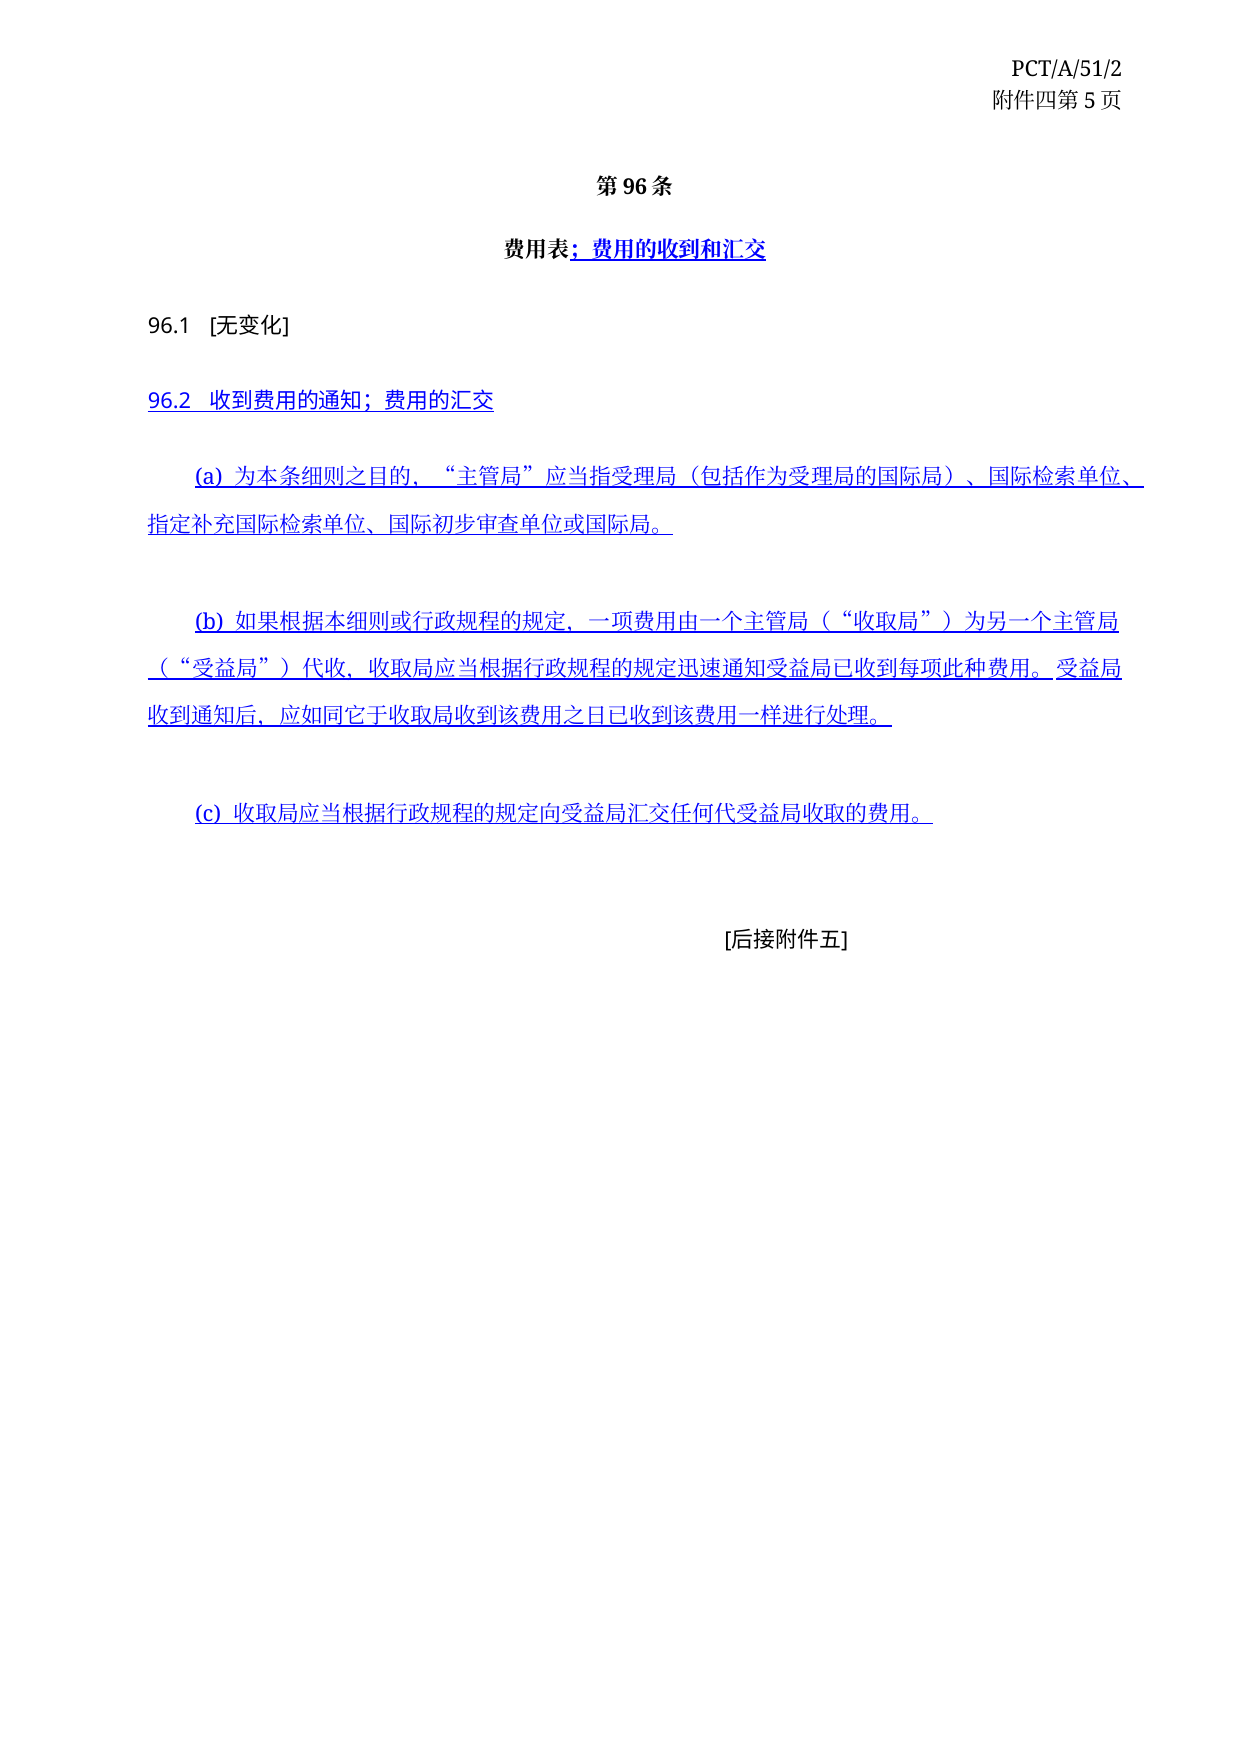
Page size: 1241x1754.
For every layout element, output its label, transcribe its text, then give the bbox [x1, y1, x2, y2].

title 第96条 费用表；费用的收到和汇交 [148, 169, 1122, 264]
text [后接附件五] [724, 918, 1122, 953]
text 96.2 收到费用的通知；费用的汇交 [148, 383, 1122, 415]
text (a) 为本条细则之目的，“主管局”应当指受理局（包括作为受理局的国际局）、国际检索单位、指定补充国际检索单位、国际初步审查单位或国际局。 [148, 459, 1122, 538]
text (b) 如果根据本细则或行政规程的规定，一项费用由一个主管局（“收取局”）为另一个主管局（“受益局”）代收，收取局应当根据行政规程的规定迅速通知受益局已收到每项此种费用。受益局收到通知后，应如同它于收取局收到该费用之日已收到该费用一样进行处理。 [148, 604, 1122, 730]
text (c) 收取局应当根据行政规程的规定向受益局汇交任何代受益局收取的费用。 [148, 796, 1122, 827]
text 96.1 [无变化] [148, 308, 1122, 339]
